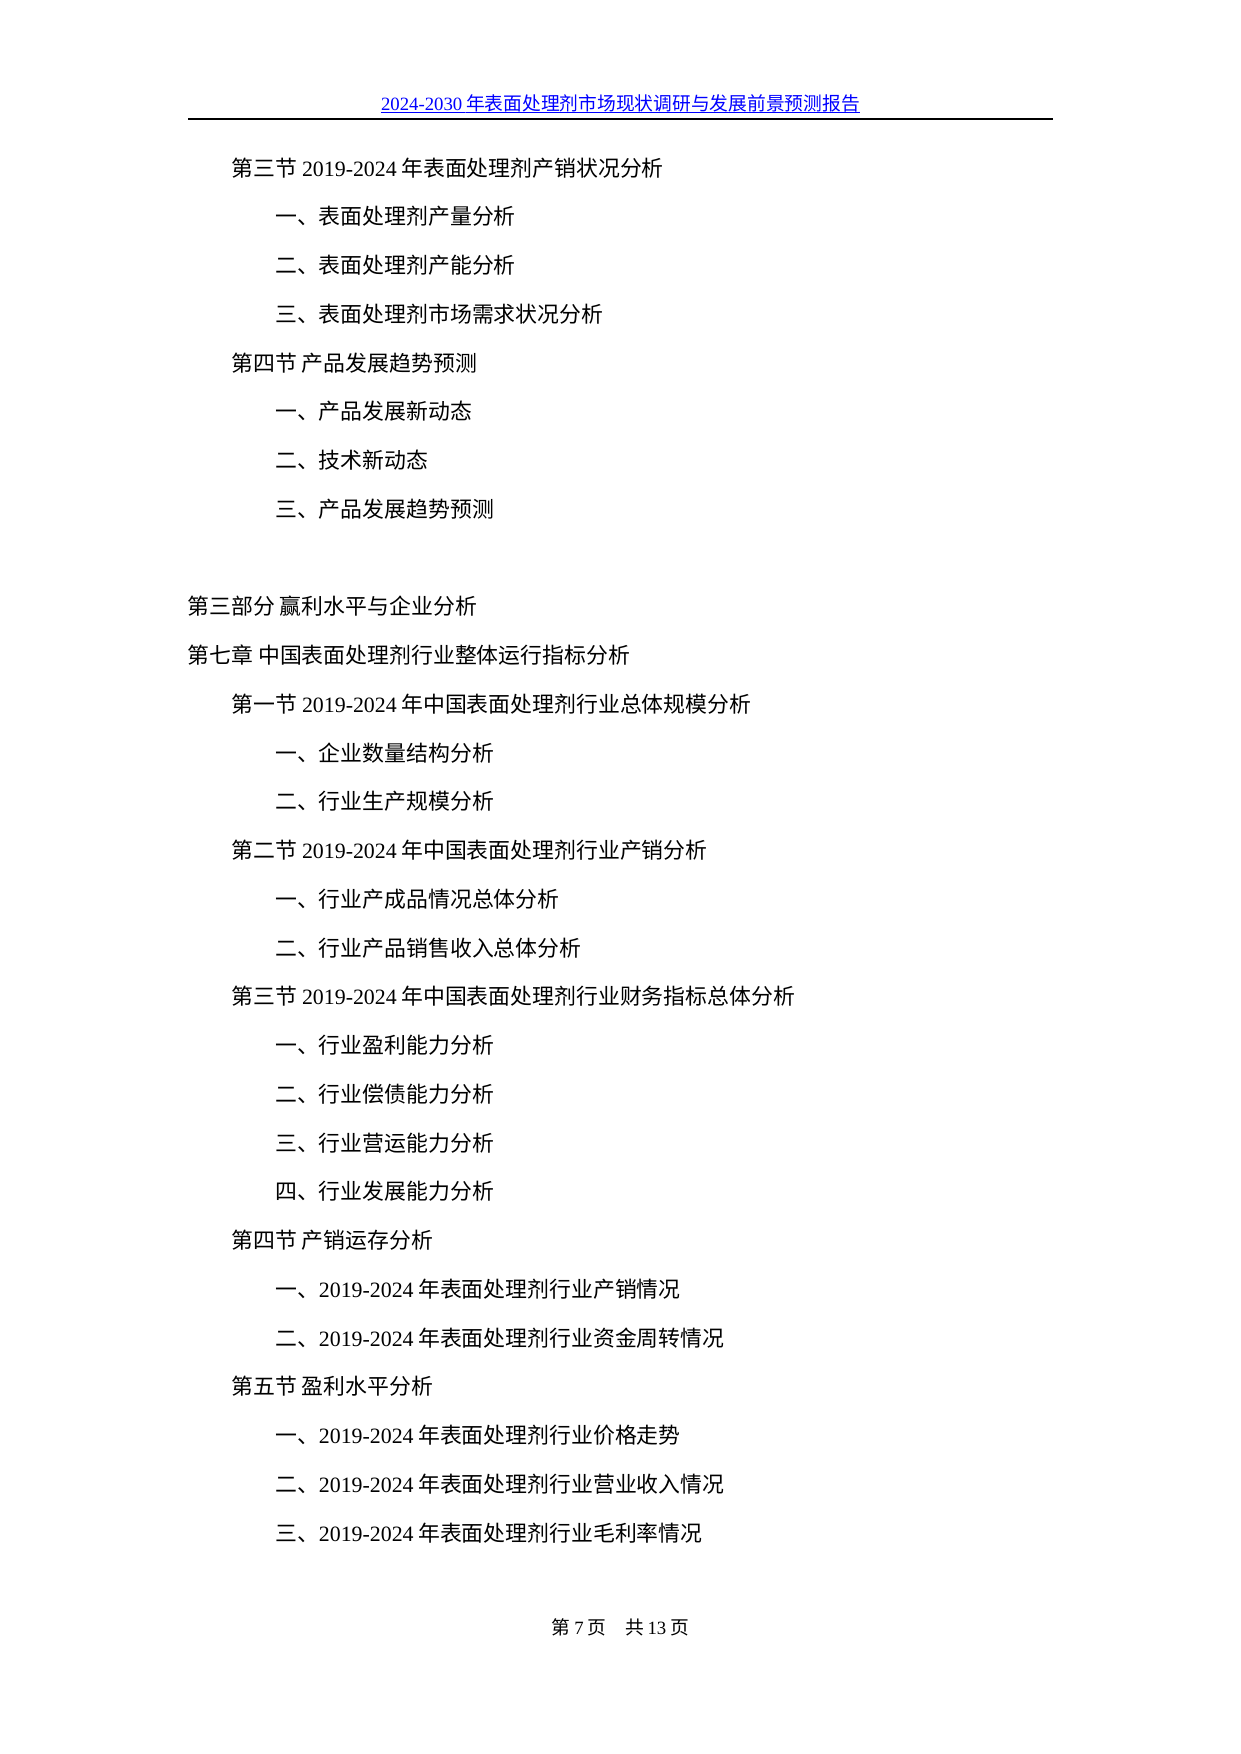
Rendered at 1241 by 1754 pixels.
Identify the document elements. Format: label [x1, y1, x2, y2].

text [187, 150, 1053, 1548]
